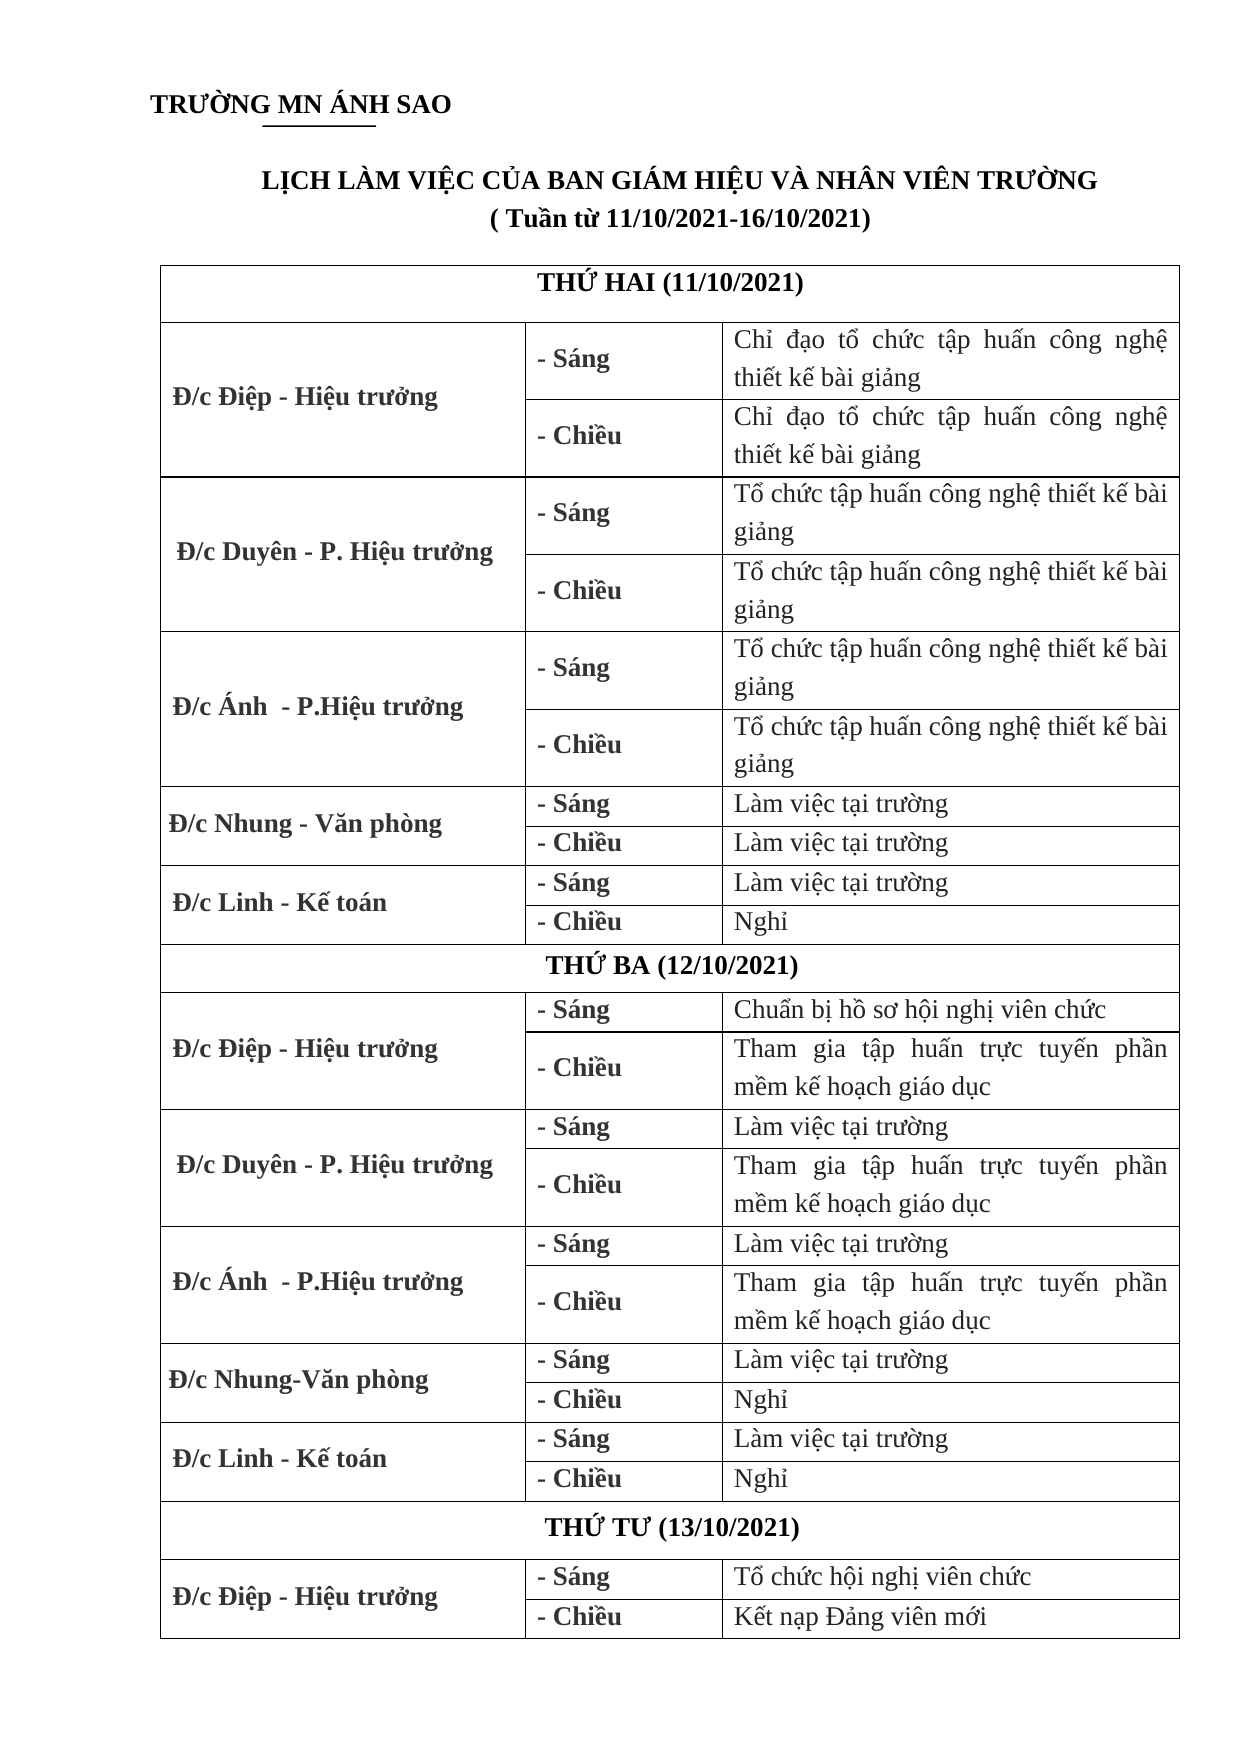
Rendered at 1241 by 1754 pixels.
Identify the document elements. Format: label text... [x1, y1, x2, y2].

table_cell Kết nạp Đảng viên mới [723, 1600, 1179, 1638]
table_cell Làm việc tại trường [723, 1344, 1179, 1382]
table_cell - Sáng [526, 1423, 722, 1461]
table_cell Làm việc tại trường [723, 1110, 1179, 1148]
table_cell Tham gia tập huấn trực tuyến phần mềm kế hoạch giáo dục [723, 1149, 1179, 1226]
table_cell - Sáng [526, 1110, 722, 1148]
table_cell - Sáng [526, 787, 722, 826]
table_cell Đ/c Linh - Kế toán [161, 1423, 525, 1501]
table_cell - Chiều [526, 1149, 722, 1226]
table_cell Làm việc tại trường [723, 1423, 1179, 1461]
text ( Tuần từ 11/10/2021-16/10/2021) [150, 202, 1210, 233]
table_cell Tham gia tập huấn trực tuyến phần mềm kế hoạch giáo dục [723, 1266, 1179, 1343]
table_cell - Chiều [526, 555, 722, 631]
table_cell Làm việc tại trường [723, 866, 1179, 904]
table_cell - Chiều [526, 906, 722, 944]
table_cell Làm việc tại trường [723, 1227, 1179, 1265]
table_cell - Chiều [526, 400, 722, 476]
table_cell - Sáng [526, 1227, 722, 1265]
table_cell Đ/c Ánh - P.Hiệu trưởng [161, 632, 525, 786]
table_cell Đ/c Điệp - Hiệu trưởng [161, 993, 525, 1109]
table_cell - Chiều [526, 1600, 722, 1638]
table_cell Đ/c Duyên - P. Hiệu trưởng [161, 1110, 525, 1226]
table_cell - Chiều [526, 710, 722, 786]
table_cell Nghỉ [723, 906, 1179, 944]
table_cell - Chiều [526, 1266, 722, 1343]
table_cell Đ/c Điệp - Hiệu trưởng [161, 1560, 525, 1638]
text LỊCH LÀM VIỆC CỦA BAN GIÁM HIỆU VÀ NHÂN VIÊN TRƯỜNG [150, 164, 1210, 196]
table_cell - Sáng [526, 866, 722, 904]
table_cell Nghỉ [723, 1383, 1179, 1422]
table_cell Tham gia tập huấn trực tuyến phần mềm kế hoạch giáo dục [723, 1033, 1179, 1109]
table_cell Đ/c Linh - Kế toán [161, 866, 525, 944]
table_cell Làm việc tại trường [723, 827, 1179, 865]
table_cell Đ/c Ánh - P.Hiệu trưởng [161, 1227, 525, 1343]
table_cell - Sáng [526, 1344, 722, 1382]
table_cell THỨ TƯ (13/10/2021) [161, 1502, 1179, 1559]
table_cell Tổ chức hội nghị viên chức [723, 1560, 1179, 1599]
text TRƯỜNG MN ÁNH SAO [150, 89, 1210, 120]
table_cell - Sáng [526, 632, 722, 709]
table_cell Tổ chức tập huấn công nghệ thiết kế bài giảng [723, 710, 1179, 786]
table_cell - Chiều [526, 1383, 722, 1422]
table_cell Đ/c Nhung - Văn phòng [161, 787, 525, 865]
table_cell Tổ chức tập huấn công nghệ thiết kế bài giảng [723, 555, 1179, 631]
table_cell Làm việc tại trường [723, 787, 1179, 826]
table_cell Chuẩn bị hồ sơ hội nghị viên chức [723, 993, 1179, 1031]
table_cell Đ/c Điệp - Hiệu trưởng [161, 323, 525, 476]
table_cell Chỉ đạo tổ chức tập huấn công nghệ thiết kế bài giảng [723, 400, 1179, 476]
table_header THỨ HAI (11/10/2021) [161, 266, 1179, 322]
table_cell Tổ chức tập huấn công nghệ thiết kế bài giảng [723, 632, 1179, 709]
table_cell Tổ chức tập huấn công nghệ thiết kế bài giảng [723, 478, 1179, 554]
table_cell - Sáng [526, 1560, 722, 1599]
table_cell - Sáng [526, 993, 722, 1031]
table_cell Chỉ đạo tổ chức tập huấn công nghệ thiết kế bài giảng [723, 323, 1179, 399]
table_cell Nghỉ [723, 1462, 1179, 1501]
table_cell - Chiều [526, 827, 722, 865]
table_cell Đ/c Duyên - P. Hiệu trưởng [161, 478, 525, 631]
table_cell - Chiều [526, 1033, 722, 1109]
table_cell Đ/c Nhung-Văn phòng [161, 1344, 525, 1422]
table_cell - Sáng [526, 323, 722, 399]
table_cell THỨ BA (12/10/2021) [161, 945, 1179, 992]
table_cell - Sáng [526, 478, 722, 554]
table_cell - Chiều [526, 1462, 722, 1501]
